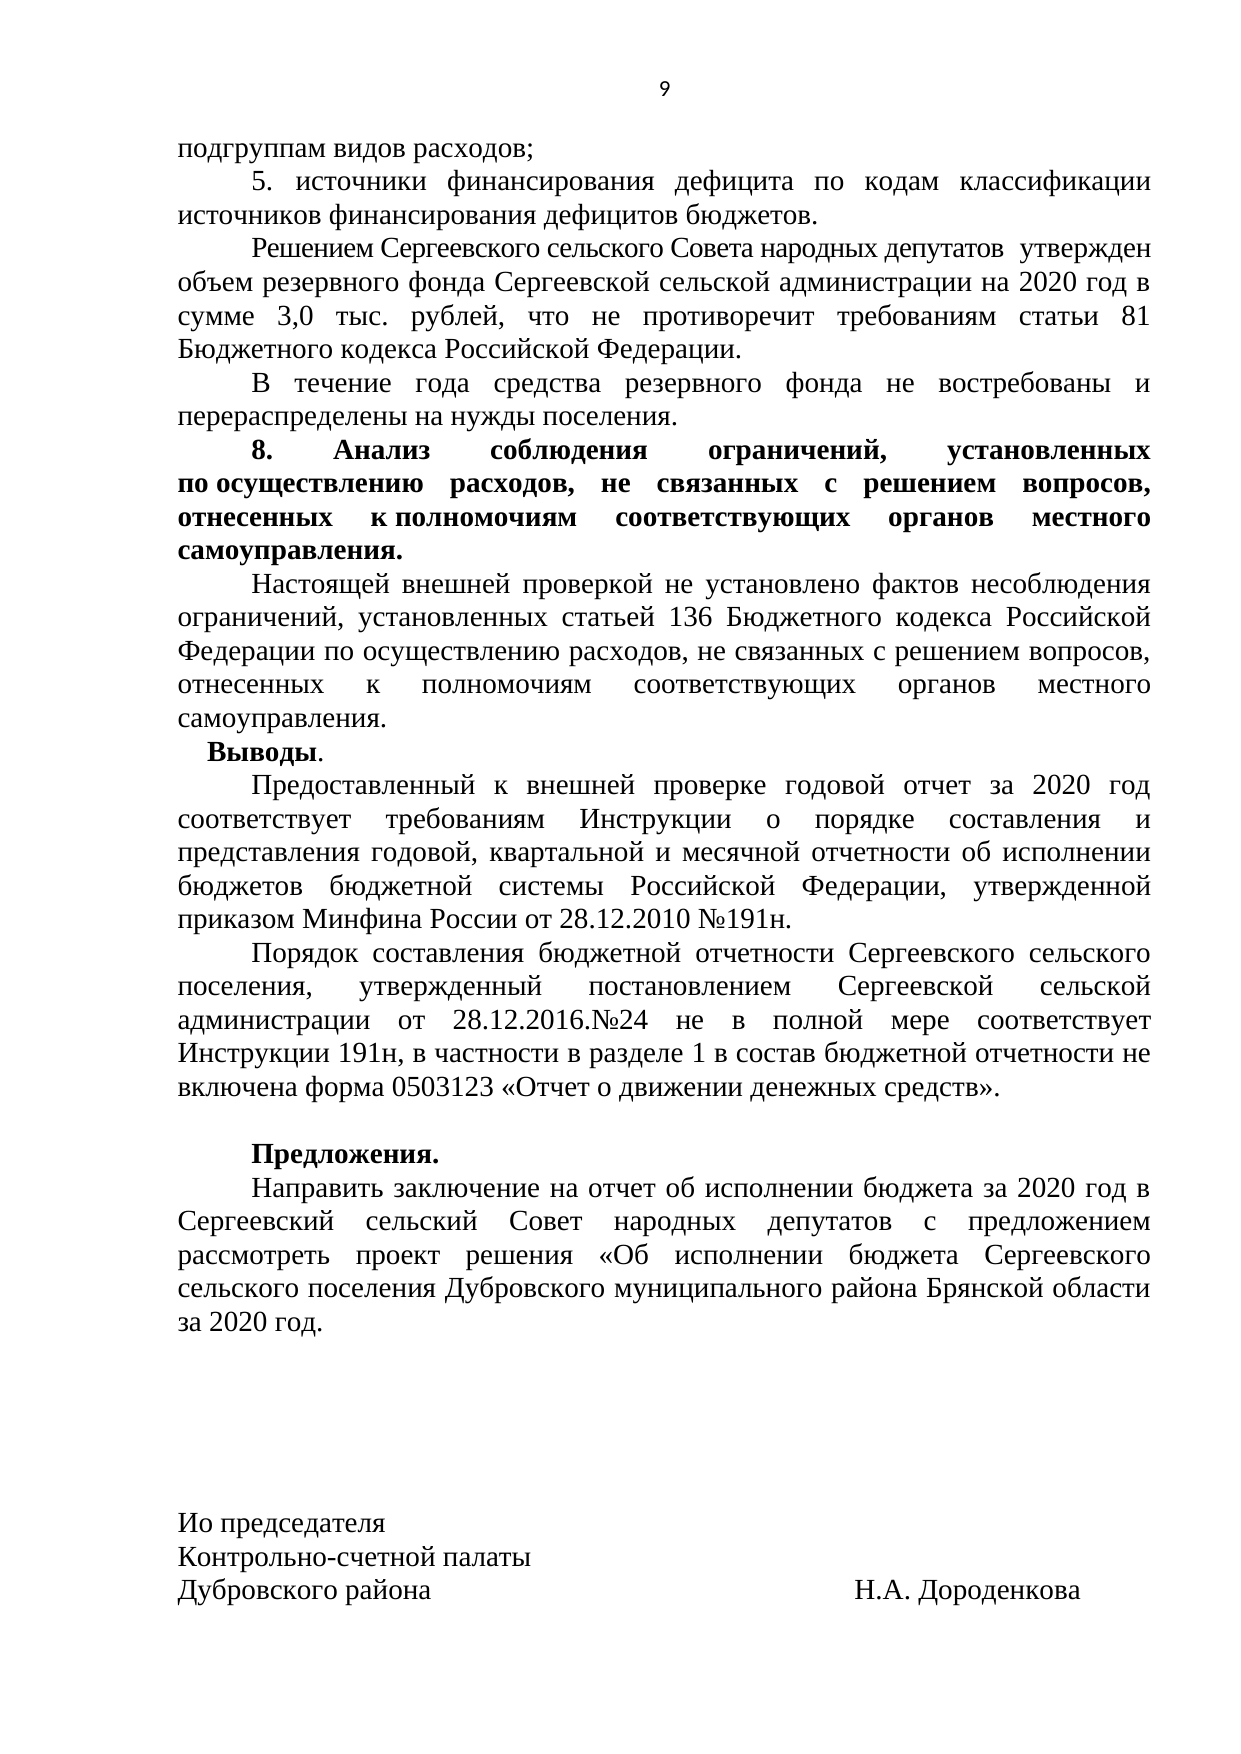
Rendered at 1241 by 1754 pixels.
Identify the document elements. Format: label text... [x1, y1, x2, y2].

text Ио председателя [177, 1505, 1152, 1539]
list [177, 130, 1152, 163]
text В течение года средства резервного фонда не востребованы и перераспределены на нужды поселения. [177, 365, 1152, 432]
text Выводы. [177, 734, 1152, 767]
text Контрольно-счетной палаты [177, 1539, 1152, 1572]
text Порядок составления бюджетной отчетности Сергеевского сельского поселения, утвержденный постановлением Сергеевской сельской администрации от 28.12.2016.№24 не в полной мере соответствует Инструкции 191н, в частности в разделе 1 в состав бюджетной отчетности не включена форма 0503123 «Отчет о движении денежных средств». [177, 935, 1152, 1103]
text Настоящей внешней проверкой не установлено фактов несоблюдения ограничений, установленных статьей 136 Бюджетного кодекса Российской Федерации по осуществлению расходов, не связанных с решением вопросов, отнесенных к полномочиям соответствующих органов местного самоуправления. [177, 566, 1152, 734]
text Дубровского района Н.А. Дороденкова [177, 1572, 1152, 1606]
text Предложения. [177, 1136, 1152, 1170]
list источники финансирования дефицита по кодам классификации источников финансирования дефицитов бюджетов. [177, 163, 1152, 231]
text Решением Сергеевского сельского Совета народных депутатов утвержден объем резервного фонда Сергеевской сельской администрации на 2020 год в сумме 3,0 тыс. рублей, что не противоречит требованиям статьи 81 Бюджетного кодекса Российской Федерации. [177, 231, 1152, 365]
text Направить заключение на отчет об исполнении бюджета за 2020 год в Сергеевский сельский Совет народных депутатов с предложением рассмотреть проект решения «Об исполнении бюджета Сергеевского сельского поселения Дубровского муниципального района Брянской области за 2020 год. [177, 1170, 1152, 1337]
text 8. Анализ соблюдения ограничений, установленных по осуществлению расходов, не связанных с решением вопросов, отнесенных к полномочиям соответствующих органов местного самоуправления. [177, 432, 1152, 566]
text Предоставленный к внешней проверке годовой отчет за 2020 год соответствует требованиям Инструкции о порядке составления и представления годовой, квартальной и месячной отчетности об исполнении бюджетов бюджетной системы Российской Федерации, утвержденной приказом Минфина России от 28.12.2010 №191н. [177, 767, 1152, 935]
